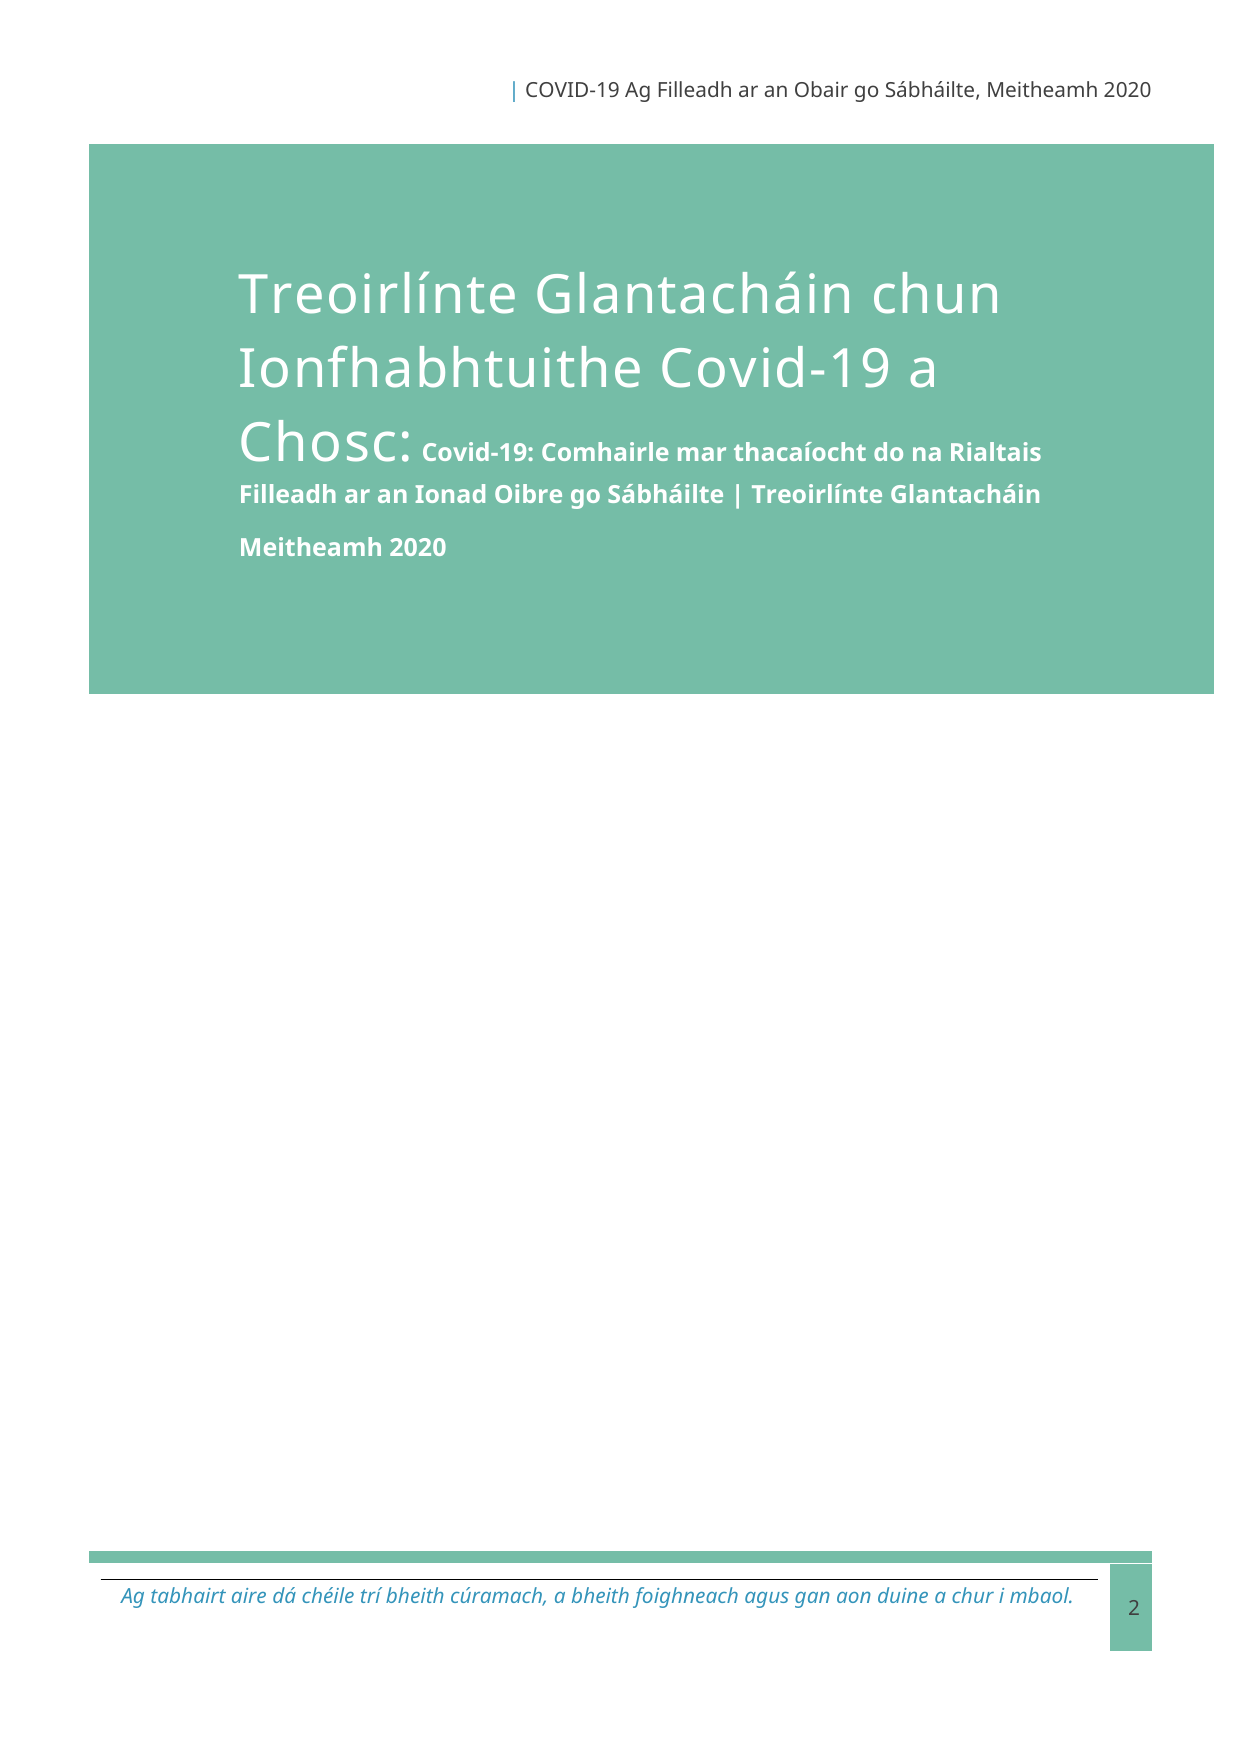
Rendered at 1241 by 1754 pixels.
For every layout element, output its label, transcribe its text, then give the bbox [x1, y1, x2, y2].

table_cell Treoirlínte Glantacháin chun Ionfhabhtuithe Covid-19 a Chosc: Covid-19: Comhairle mar thacaíocht do na Rialtais Filleadh ar an Ionad Oibre go Sábháilte | Treoirlínte Glantacháin Meitheamh 2020 [89, 144, 1214, 694]
